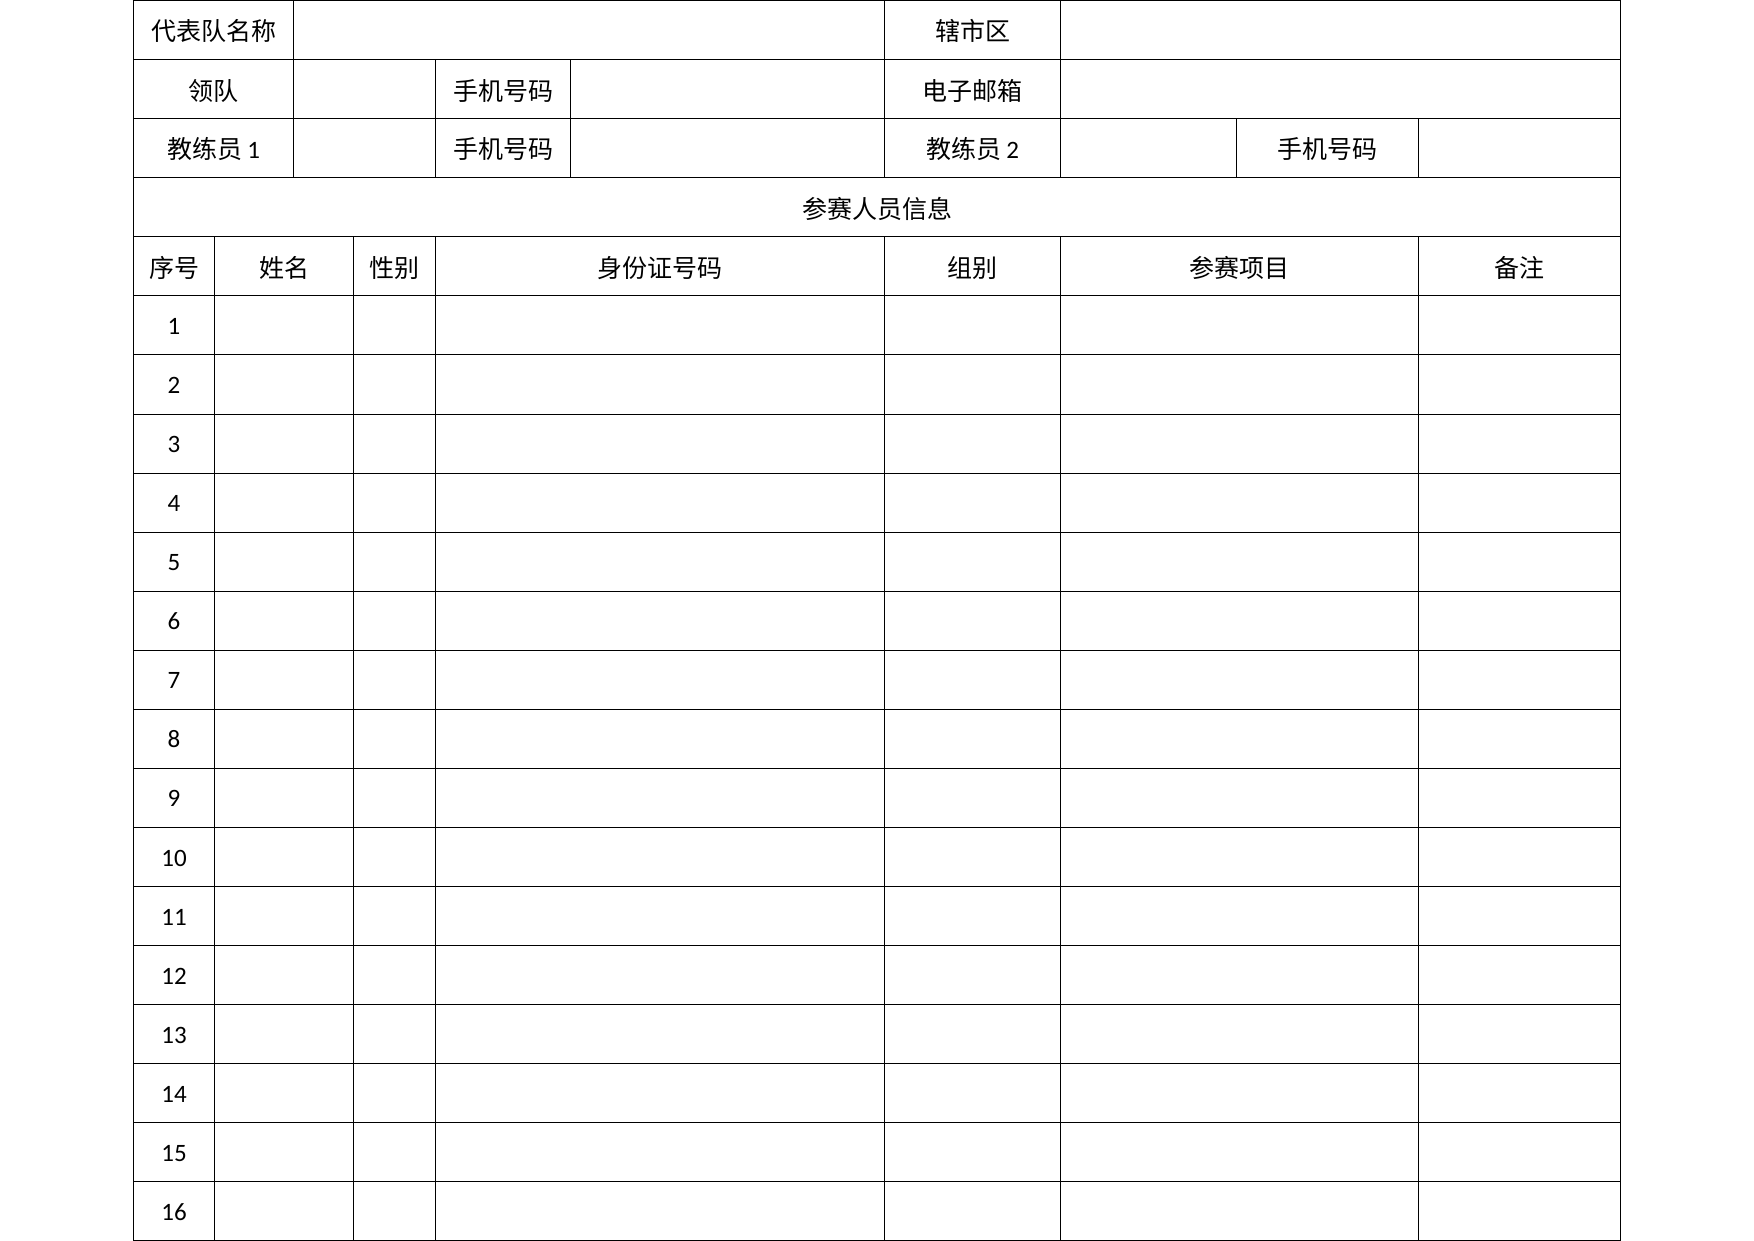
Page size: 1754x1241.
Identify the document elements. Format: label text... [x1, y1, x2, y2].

table_cell [1419, 946, 1620, 1004]
table_cell [215, 828, 353, 886]
table_cell [215, 533, 353, 591]
table_cell [1419, 828, 1620, 886]
table_cell [885, 828, 1060, 886]
table_cell [885, 1123, 1060, 1181]
table_cell 13 [134, 1005, 214, 1063]
table_cell [1419, 1182, 1620, 1240]
table_cell [354, 887, 435, 945]
table_cell [885, 355, 1060, 413]
table_cell [1061, 1005, 1418, 1063]
table_cell [1419, 887, 1620, 945]
table_cell [354, 946, 435, 1004]
table_cell 6 [134, 592, 214, 650]
table_cell [1061, 887, 1418, 945]
table_cell 教练员1 [134, 119, 293, 177]
table_cell [354, 296, 435, 354]
table_cell 9 [134, 769, 214, 827]
table_cell [1061, 710, 1418, 768]
table_cell [215, 355, 353, 413]
table_cell [885, 415, 1060, 472]
table_cell [215, 946, 353, 1004]
table_cell [436, 474, 884, 532]
table_cell 参赛人员信息 [134, 178, 1620, 236]
table_cell [885, 651, 1060, 709]
table_header 代表队名称 [134, 1, 293, 59]
table_cell [354, 769, 435, 827]
table_cell [354, 592, 435, 650]
table_header [294, 1, 884, 59]
table_cell [571, 60, 884, 118]
table_cell [885, 887, 1060, 945]
table_cell [1419, 296, 1620, 354]
table_cell [436, 946, 884, 1004]
table_cell [1061, 474, 1418, 532]
table_cell [436, 887, 884, 945]
table_cell [215, 710, 353, 768]
table_cell 10 [134, 828, 214, 886]
table_cell [215, 415, 353, 472]
table_cell [885, 710, 1060, 768]
table_cell [1419, 474, 1620, 532]
table_cell 手机号码 [436, 119, 570, 177]
table_cell 7 [134, 651, 214, 709]
table_cell [436, 769, 884, 827]
table_cell [1419, 355, 1620, 413]
table_cell 15 [134, 1123, 214, 1181]
table_cell [215, 592, 353, 650]
table_cell [436, 1123, 884, 1181]
table_cell 14 [134, 1064, 214, 1122]
table_cell [885, 1182, 1060, 1240]
table_cell [215, 1123, 353, 1181]
table_cell [571, 119, 884, 177]
table_cell [436, 1182, 884, 1240]
table_cell [294, 60, 435, 118]
table_cell [354, 1123, 435, 1181]
table_cell [436, 533, 884, 591]
table_cell 参赛项目 [1061, 237, 1418, 295]
table_cell [436, 651, 884, 709]
table_cell [215, 296, 353, 354]
table_cell [1061, 651, 1418, 709]
table_cell [1061, 296, 1418, 354]
table_header [1061, 1, 1620, 59]
table_cell 16 [134, 1182, 214, 1240]
table_cell 性别 [354, 237, 435, 295]
table_cell [215, 1064, 353, 1122]
table_cell [354, 1005, 435, 1063]
table_cell [1061, 415, 1418, 472]
table_cell 教练员2 [885, 119, 1060, 177]
table_cell [354, 1064, 435, 1122]
table_cell [215, 769, 353, 827]
table_cell [1061, 355, 1418, 413]
table_cell 电子邮箱 [885, 60, 1060, 118]
table_cell [354, 651, 435, 709]
table_cell 3 [134, 415, 214, 472]
table_cell 手机号码 [1237, 119, 1418, 177]
table_cell [354, 1182, 435, 1240]
table_cell [1419, 119, 1620, 177]
table_cell [885, 769, 1060, 827]
table_cell [1061, 1123, 1418, 1181]
table_cell [1419, 1064, 1620, 1122]
table_cell 序号 [134, 237, 214, 295]
table_cell [1419, 769, 1620, 827]
table_cell 手机号码 [436, 60, 570, 118]
table_cell [354, 474, 435, 532]
table_cell 4 [134, 474, 214, 532]
table_cell 领队 [134, 60, 293, 118]
table_cell [215, 1005, 353, 1063]
table_cell [436, 1064, 884, 1122]
table_cell [885, 474, 1060, 532]
table_cell [436, 1005, 884, 1063]
table_cell [1061, 60, 1620, 118]
table_cell [1419, 710, 1620, 768]
table_cell 12 [134, 946, 214, 1004]
table_cell [436, 296, 884, 354]
table_cell [1419, 592, 1620, 650]
table_cell [885, 946, 1060, 1004]
table_header 辖市区 [885, 1, 1060, 59]
table_cell [354, 533, 435, 591]
table_cell 11 [134, 887, 214, 945]
table_cell [885, 533, 1060, 591]
table_cell [1061, 946, 1418, 1004]
table_cell [885, 296, 1060, 354]
table_cell [215, 1182, 353, 1240]
table_cell [294, 119, 435, 177]
table_cell [354, 710, 435, 768]
table_cell 1 [134, 296, 214, 354]
table_cell [1061, 592, 1418, 650]
table_cell 组别 [885, 237, 1060, 295]
table_cell [215, 474, 353, 532]
table_cell [436, 415, 884, 472]
table_cell [1061, 1182, 1418, 1240]
table_cell [1061, 533, 1418, 591]
table_cell [436, 592, 884, 650]
table_cell [354, 415, 435, 472]
table_cell [1061, 119, 1236, 177]
table_cell [1419, 1123, 1620, 1181]
table_cell [1419, 533, 1620, 591]
table_cell [436, 828, 884, 886]
table_cell [1419, 651, 1620, 709]
table_cell 姓名 [215, 237, 353, 295]
table_cell [354, 355, 435, 413]
table_cell [1061, 828, 1418, 886]
table_cell 身份证号码 [436, 237, 884, 295]
table_cell 8 [134, 710, 214, 768]
table_cell [885, 1005, 1060, 1063]
table_cell [436, 355, 884, 413]
table_cell 2 [134, 355, 214, 413]
table_cell [354, 828, 435, 886]
table_cell [1061, 1064, 1418, 1122]
table_cell [885, 1064, 1060, 1122]
table_cell [436, 710, 884, 768]
table_cell [215, 651, 353, 709]
table_cell [1419, 1005, 1620, 1063]
table_cell 5 [134, 533, 214, 591]
table_cell 备注 [1419, 237, 1620, 295]
table_cell [1061, 769, 1418, 827]
table_cell [215, 887, 353, 945]
table_cell [885, 592, 1060, 650]
table_cell [1419, 415, 1620, 472]
